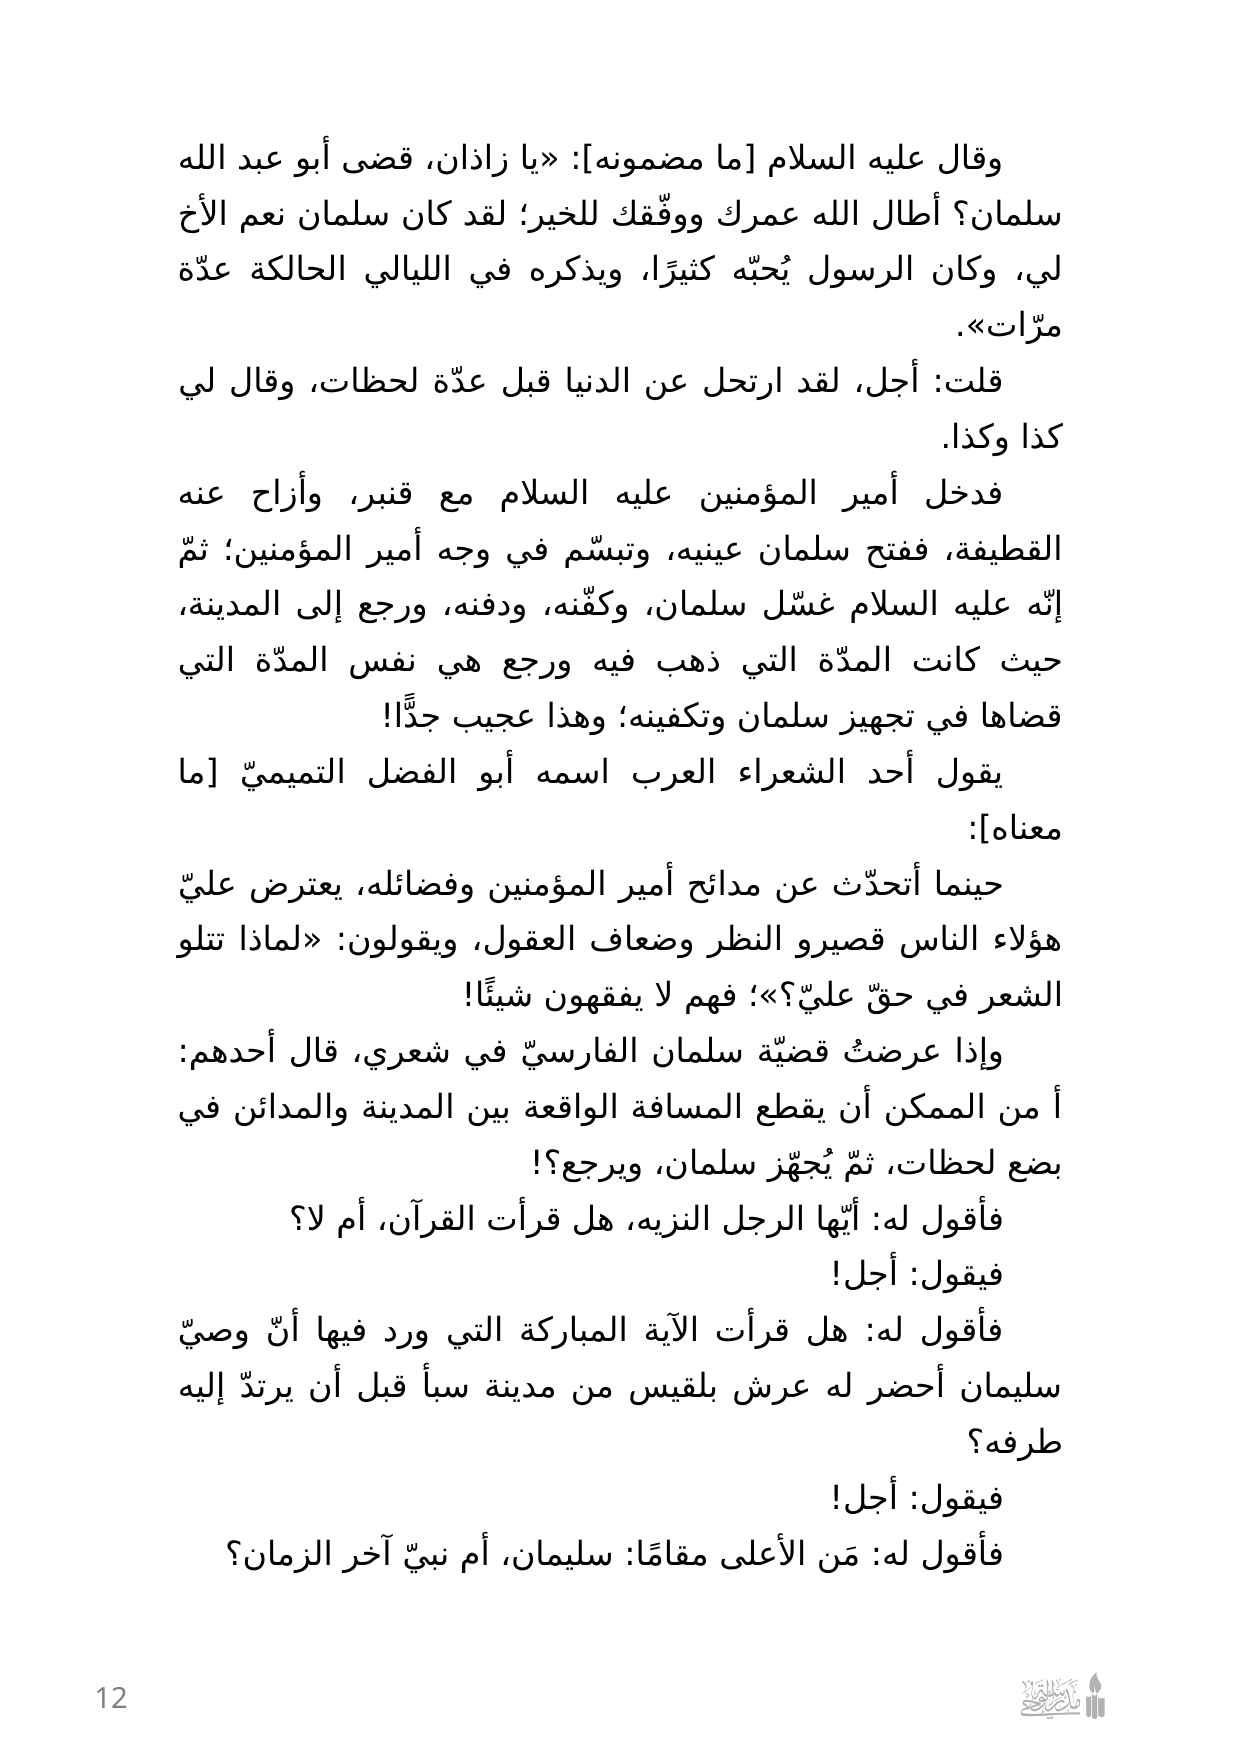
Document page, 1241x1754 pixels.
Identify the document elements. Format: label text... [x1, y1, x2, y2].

text حينما أتحدّث عن مدائح أمير المؤمنين وفضائله، يعترض عليّ هؤلاء الناس قصيرو النظر وضعاف العقول، ويقولون: «لماذا تتلو الشعر في حقّ عليّ؟»؛ فهم لا يفقهون شيئًا! [177, 862, 1063, 1029]
text فأقول له: هل قرأت الآية المباركة التي ورد فيها أنّ وصيّ سليمان أحضر له عرش بلقيس من مدينة سبأ قبل أن يرتدّ إليه طرفه؟ [177, 1308, 1063, 1476]
picture [1020, 1672, 1105, 1719]
text فيقول: أجل! [177, 1252, 1063, 1308]
text فدخل أمير المؤمنين عليه السلام مع قنبر، وأزاح عنه القطيفة، ففتح سلمان عينيه، وتبسّم في وجه أمير المؤمنين؛ ثمّ إنّه عليه السلام غسّل سلمان، وكفّنه، ودفنه، ورجع إلى المدينة، حيث كانت المدّة التي ذهب فيه ورجع هي نفس المدّة التي قضاها في تجهيز سلمان وتكفينه؛ وهذا عجيب جدًّا! [177, 471, 1063, 750]
text فأقول له: مَن الأعلى مقامًا: سليمان، أم نبيّ آخر الزمان؟ [177, 1532, 1063, 1587]
text وإذا عرضتُ قضيّة سلمان الفارسيّ في شعري، قال أحدهم: أ من الممكن أن يقطع المسافة الواقعة بين المدينة والمدائن في بضع لحظات، ثمّ يُجهّز سلمان، ويرجع؟! [177, 1029, 1063, 1197]
text فأقول له: أيّها الرجل النزيه، هل قرأت القرآن، أم لا؟ [177, 1197, 1063, 1252]
text قلت: أجل، لقد ارتحل عن الدنيا قبل عدّة لحظات، وقال لي كذا وكذا. [177, 359, 1063, 471]
text فيقول: أجل! [177, 1476, 1063, 1532]
text يقول أحد الشعراء العرب اسمه أبو الفضل التميميّ [ما معناه]: [177, 750, 1063, 862]
text وقال عليه السلام [ما مضمونه]: «يا زاذان، قضى أبو عبد الله سلمان؟ أطال الله عمرك ووفّقك للخير؛ لقد كان سلمان نعم الأخ لي، وكان الرسول يُحبّه كثيرًا، ويذكره في الليالي الحالكة عدّة مرّات». [177, 136, 1063, 359]
